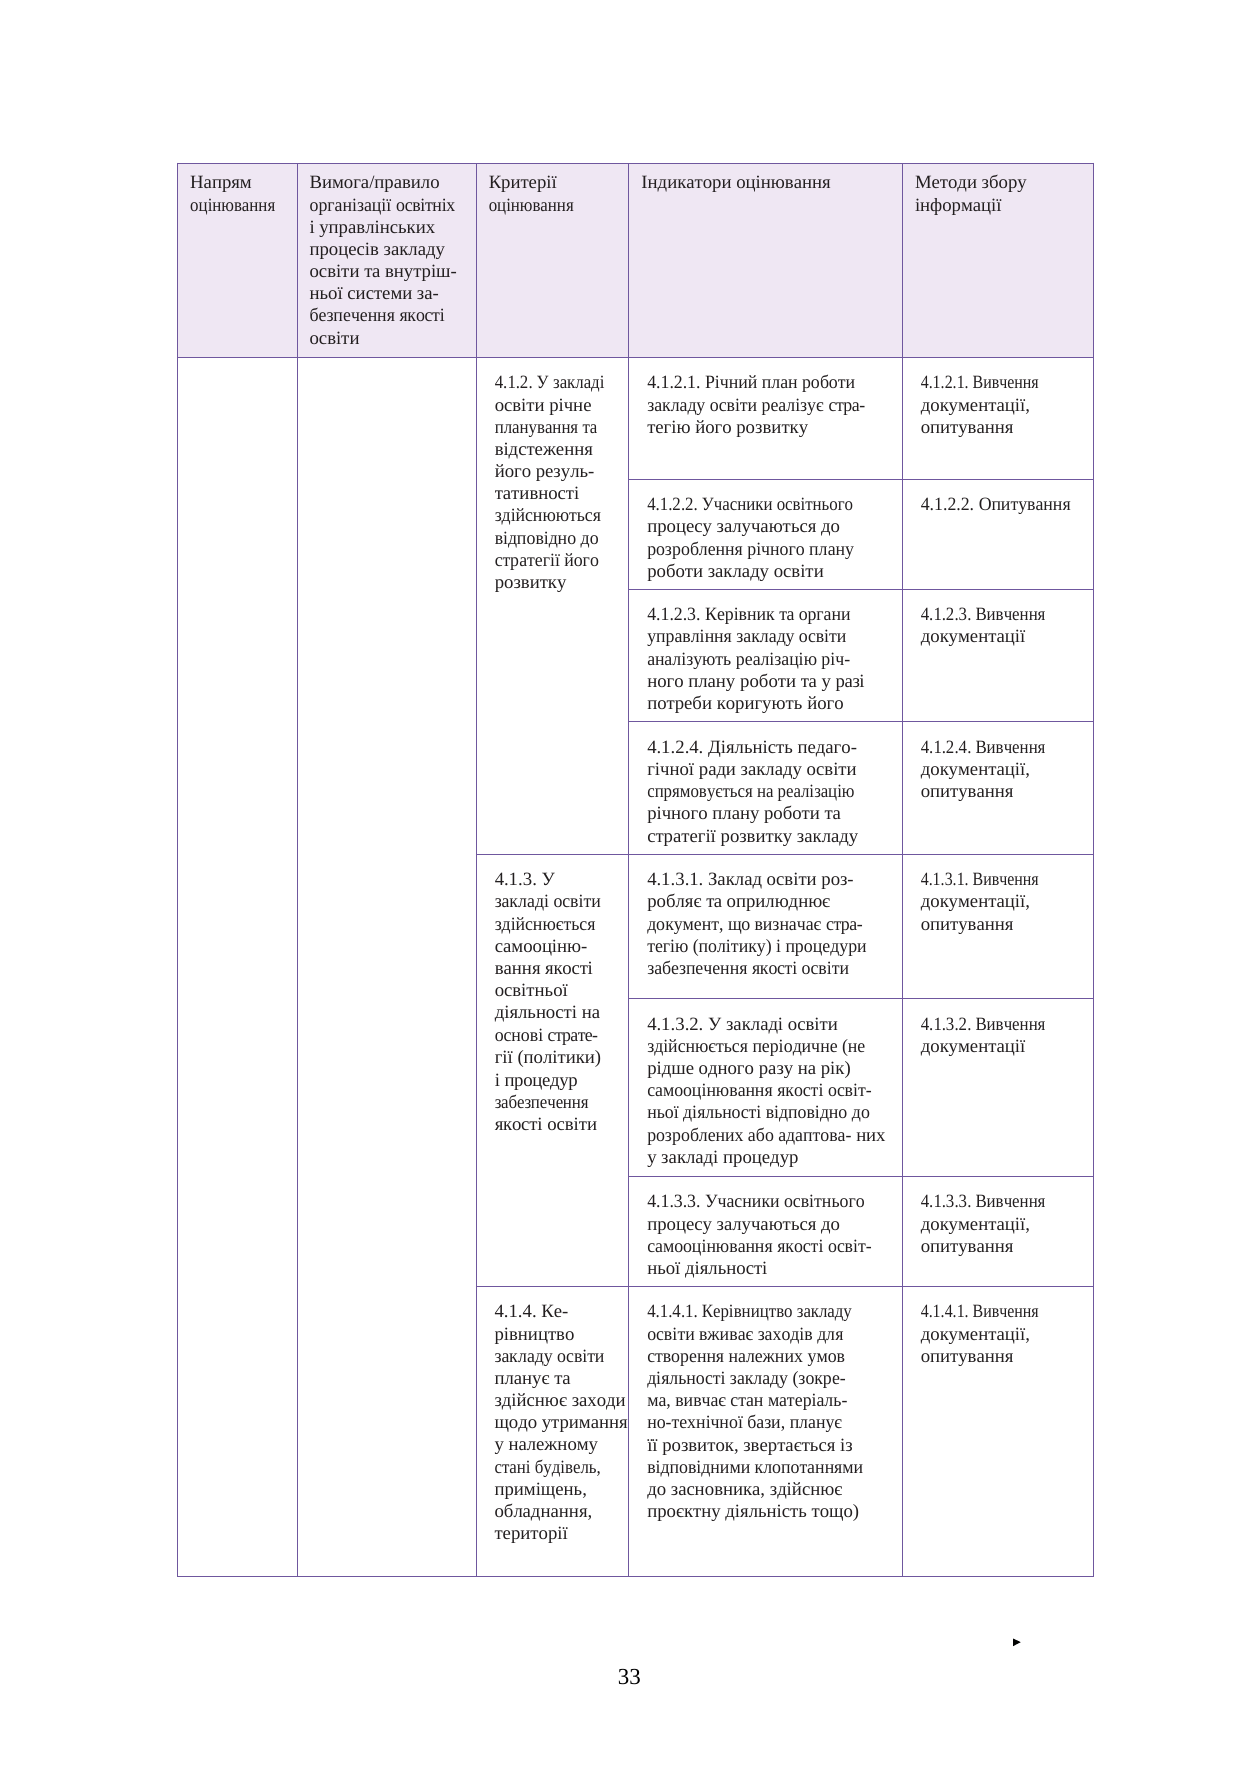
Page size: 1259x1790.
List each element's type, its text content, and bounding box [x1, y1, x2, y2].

table_cell 4.1.2.1. Річний план роботи закладу освіти реалізує стра- тегію його розвитку [629, 358, 902, 478]
table_header Напрям оцінювання [178, 164, 297, 357]
table_cell 4.1.2.2. Учасники освітнього процесу залучаються до розроблення річного плану роботи закладу освіти [629, 480, 902, 588]
table_cell 4.1.2.4. Вивчення документації, опитування [903, 722, 1093, 853]
table_header Індикатори оцінювання [629, 164, 902, 357]
table_cell 4.1.2.3. Керівник та органи управління закладу освіти аналізують реалізацію річ- ного плану роботи та у разі потреби коригують його [629, 590, 902, 721]
table_cell 4.1.3.1. Вивчення документації, опитування [903, 855, 1093, 998]
table_header Методи збору інформації [903, 164, 1093, 357]
table_cell 4.1.3.3. Вивчення документації, опитування [903, 1177, 1093, 1286]
table_cell 4.1.3.2. Вивчення документації [903, 999, 1093, 1176]
table_cell 4.1.2.3. Вивчення документації [903, 590, 1093, 721]
table_cell 4.1.4. Ке- рівництво закладу освіти планує та здійснює заходи щодо утримання у належному стані будівель, приміщень, обладнання, території [477, 1287, 628, 1576]
table_cell 4.1.3.3. Учасники освітнього процесу залучаються до самооцінювання якості освіт- ньої діяльності [629, 1177, 902, 1286]
table_cell 4.1.4.1. Керівництво закладу освіти вживає заходів для створення належних умов діяльності закладу (зокре- ма, вивчає стан матеріаль- но-технічної бази, планує її розвиток, звертається із відповідними клопотаннями до засновника, здійснює проєктну діяльність тощо) [629, 1287, 902, 1576]
table_cell 4.1.2.1. Вивчення документації, опитування [903, 358, 1093, 478]
table_cell 4.1.3.1. Заклад освіти роз- робляє та оприлюднює документ, що визначає стра- тегію (політику) і процедури забезпечення якості освіти [629, 855, 902, 998]
table_cell [298, 358, 476, 1576]
table_header Вимога/правило організації освітніх і управлінських процесів закладу освіти та внутріш- ньої системи за- безпечення якості освіти [298, 164, 476, 357]
table_cell 4.1.3. У закладі освіти здійснюється самооціню- вання якості освітньої діяльності на основі страте- гії (політики) і процедур забезпечення якості освіти [477, 855, 628, 1286]
table_cell 4.1.4.1. Вивчення документації, опитування [903, 1287, 1093, 1576]
table_cell [178, 358, 297, 1576]
table_cell 4.1.3.2. У закладі освіти здійснюється періодичне (не рідше одного разу на рік) самооцінювання якості освіт- ньої діяльності відповідно до розроблених або адаптова- них у закладі процедур [629, 999, 902, 1176]
table_cell 4.1.2.2. Опитування [903, 480, 1093, 588]
table_cell 4.1.2.4. Діяльність педаго- гічної ради закладу освіти спрямовується на реалізацію річного плану роботи та стратегії розвитку закладу [629, 722, 902, 853]
table_header Критерії оцінювання [477, 164, 628, 357]
table_cell 4.1.2. У закладі освіти річне планування та відстеження його резуль- тативності здійснюються відповідно до стратегії його розвитку [477, 358, 628, 853]
